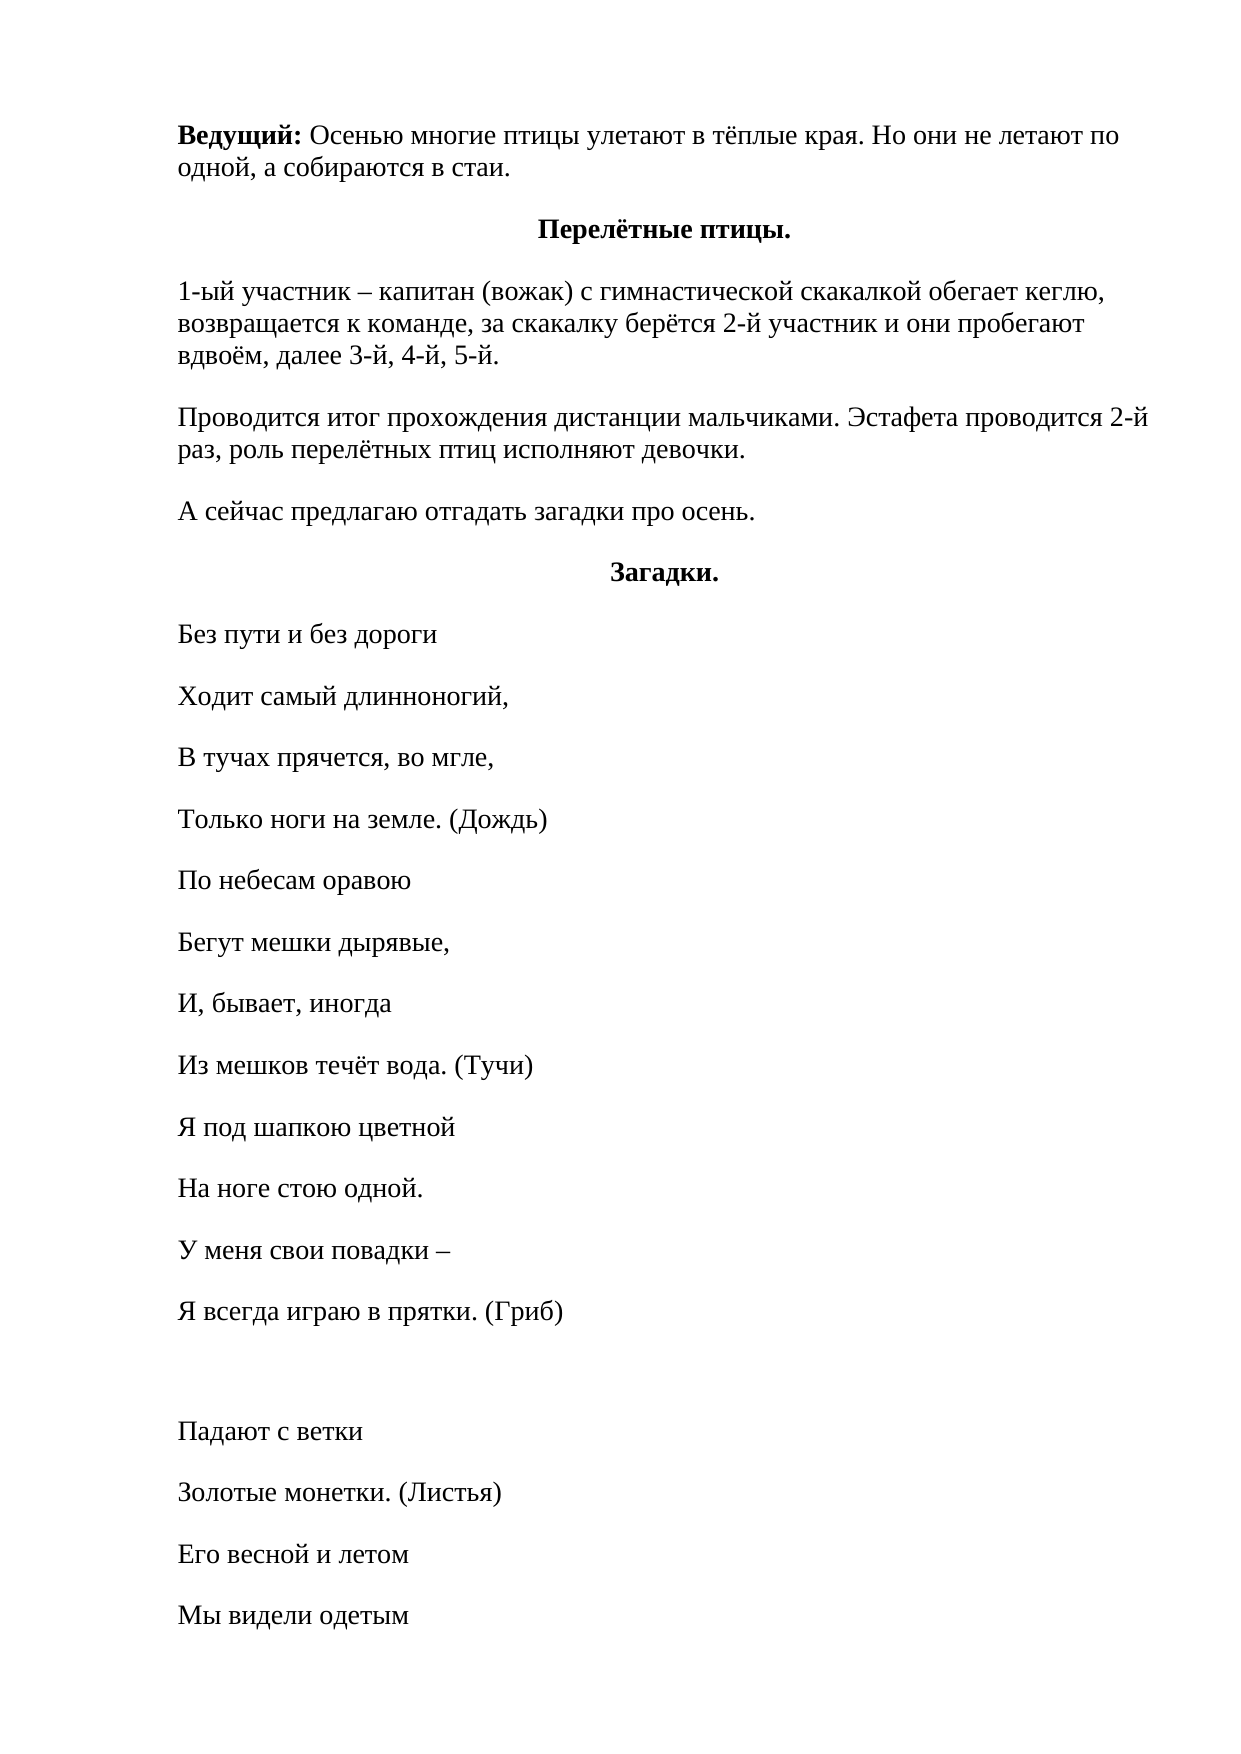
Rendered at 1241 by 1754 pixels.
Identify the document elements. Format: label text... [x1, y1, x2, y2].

text А сейчас предлагаю отгадать загадки про осень. [177, 494, 1152, 526]
text Ходит самый длинноногий, [177, 679, 1152, 711]
text Проводится итог прохождения дистанции мальчиками. Эстафета проводится 2-й раз, роль перелётных птиц исполняют девочки. [177, 400, 1152, 465]
text Бегут мешки дырявые, [177, 925, 1152, 957]
text Мы видели одетым [177, 1598, 1152, 1631]
text Загадки. [177, 556, 1152, 588]
text Я под шапкою цветной [177, 1109, 1152, 1142]
text Ведущий: Осенью многие птицы улетают в тёплые края. Но они не летают по одной, а собираются в стаи. [177, 118, 1152, 183]
text Из мешков течёт вода. (Тучи) [177, 1048, 1152, 1080]
text По небесам оравою [177, 863, 1152, 896]
text У меня свои повадки – [177, 1233, 1152, 1265]
text 1-ый участник – капитан (вожак) с гимнастической скакалкой обегает кеглю, возвращается к команде, за скакалку берётся 2-й участник и они пробегают вдвоём, далее 3-й, 4-й, 5-й. [177, 274, 1152, 371]
text Его весной и летом [177, 1537, 1152, 1569]
text Я всегда играю в прятки. (Гриб) [177, 1294, 1152, 1327]
text Перелётные птицы. [177, 212, 1152, 244]
text Падают с ветки [177, 1414, 1152, 1446]
text Без пути и без дороги [177, 617, 1152, 649]
text В тучах прячется, во мгле, [177, 740, 1152, 773]
text И, бывает, иногда [177, 986, 1152, 1019]
text Золотые монетки. (Листья) [177, 1475, 1152, 1508]
text На ноге стою одной. [177, 1171, 1152, 1203]
text Только ноги на земле. (Дождь) [177, 802, 1152, 834]
